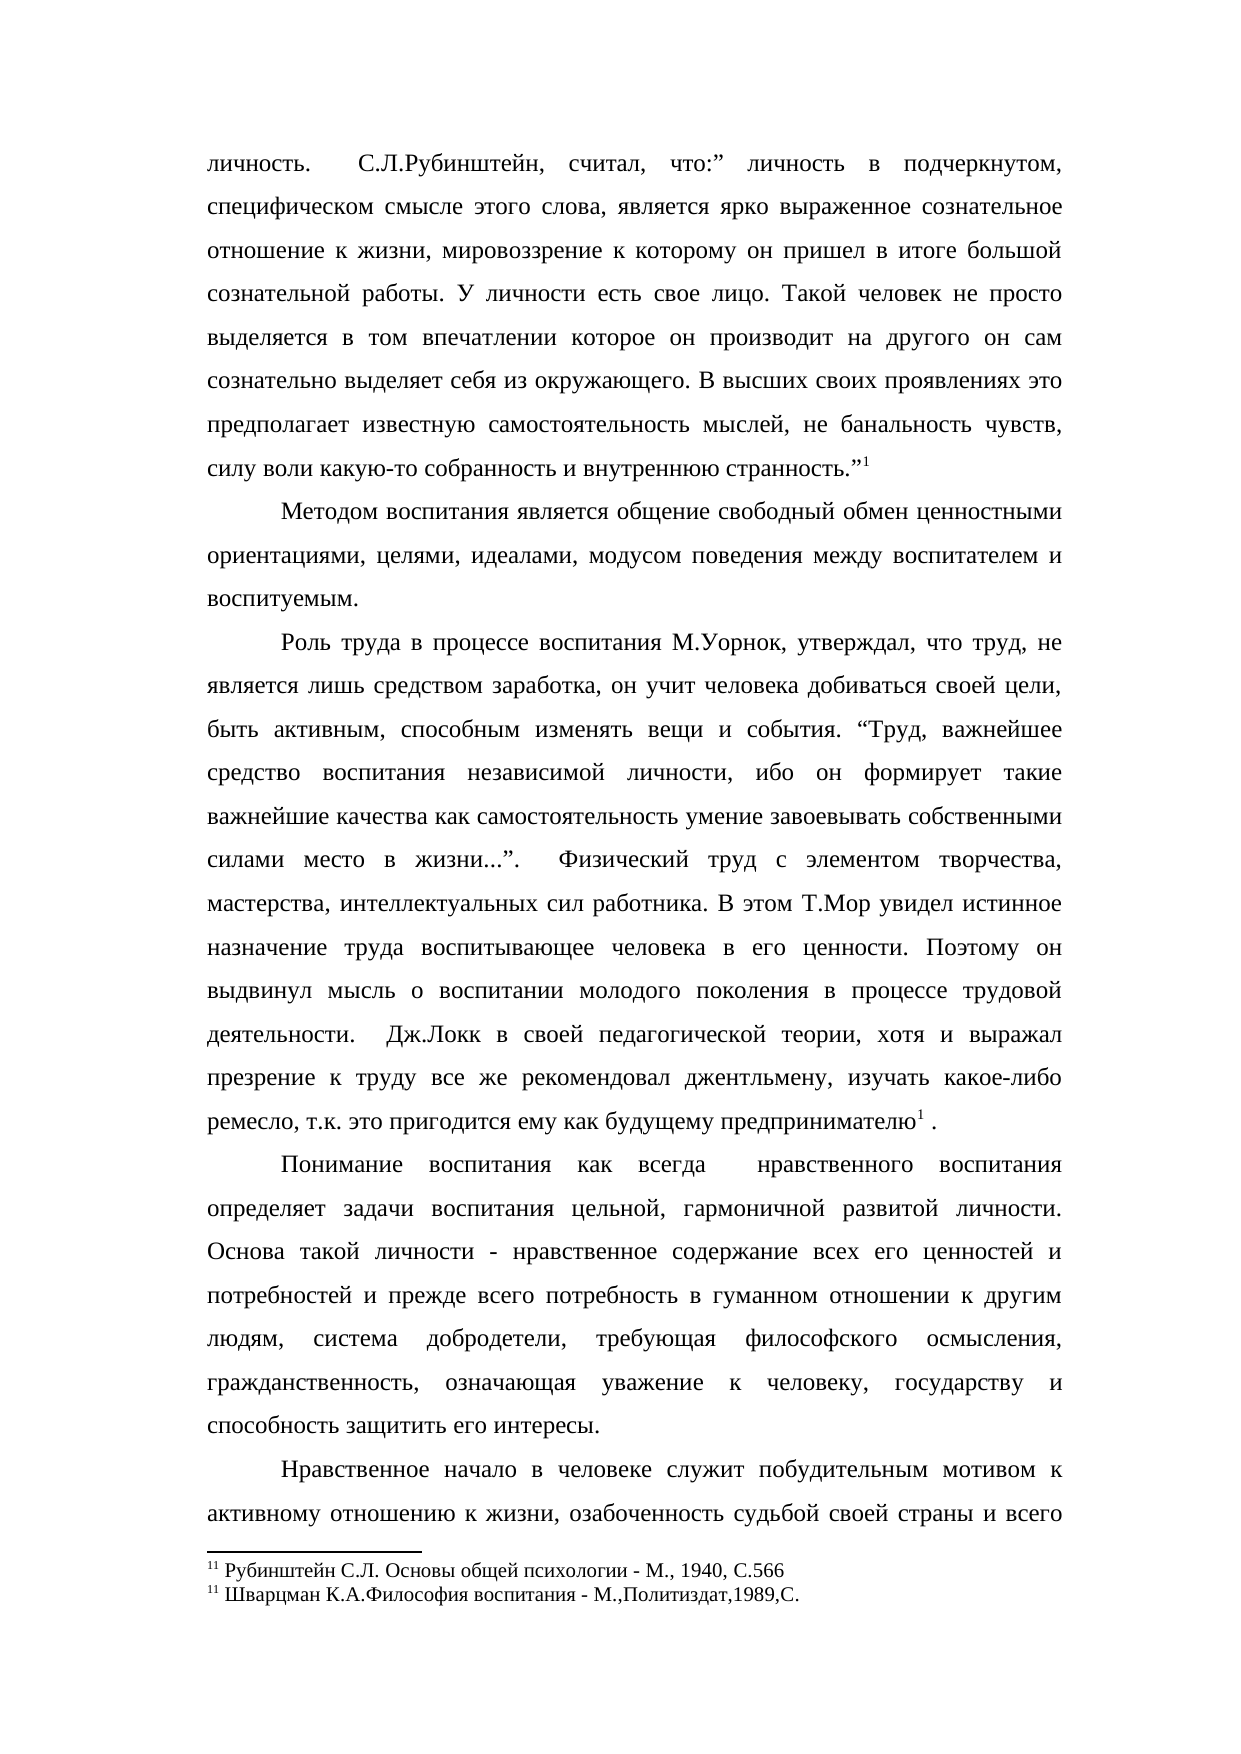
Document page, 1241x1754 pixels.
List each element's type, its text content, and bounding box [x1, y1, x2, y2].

text Роль труда в процессе воспитания М.Уорнок, утверждал, что труд, не является лишь средством заработка, он учит человека добиваться своей цели, быть активным, способным изменять вещи и события. “Труд, важнейшее средство воспитания независимой личности, ибо он формирует такие важнейшие качества как самостоятельность умение завоевывать собственными силами место в жизни...”. Физический труд с элементом творчества, мастерства, интеллектуальных сил работника. В этом Т.Мор увидел истинное назначение труда воспитывающее человека в его ценности. Поэтому он выдвинул мысль о воспитании молодого поколения в процессе трудовой деятельности. Дж.Локк в своей педагогической теории, хотя и выражал презрение к труду все же рекомендовал джентльмену, изучать какое-либо ремесло, т.к. это пригодится ему как будущему предпринимателю1 . [207, 627, 1063, 1135]
text Понимание воспитания как всегда нравственного воспитания определяет задачи воспитания цельной, гармоничной развитой личности. Основа такой личности - нравственное содержание всех его ценностей и потребностей и прежде всего потребность в гуманном отношении к другим людям, система добродетели, требующая философского осмысления, гражданственность, означающая уважение к человеку, государству и способность защитить его интересы. [207, 1149, 1063, 1439]
text Методом воспитания является общение свободный обмен ценностными ориентациями, целями, идеалами, модусом поведения между воспитателем и воспитуемым. [207, 496, 1063, 612]
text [207, 1454, 1063, 1527]
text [207, 148, 1063, 482]
